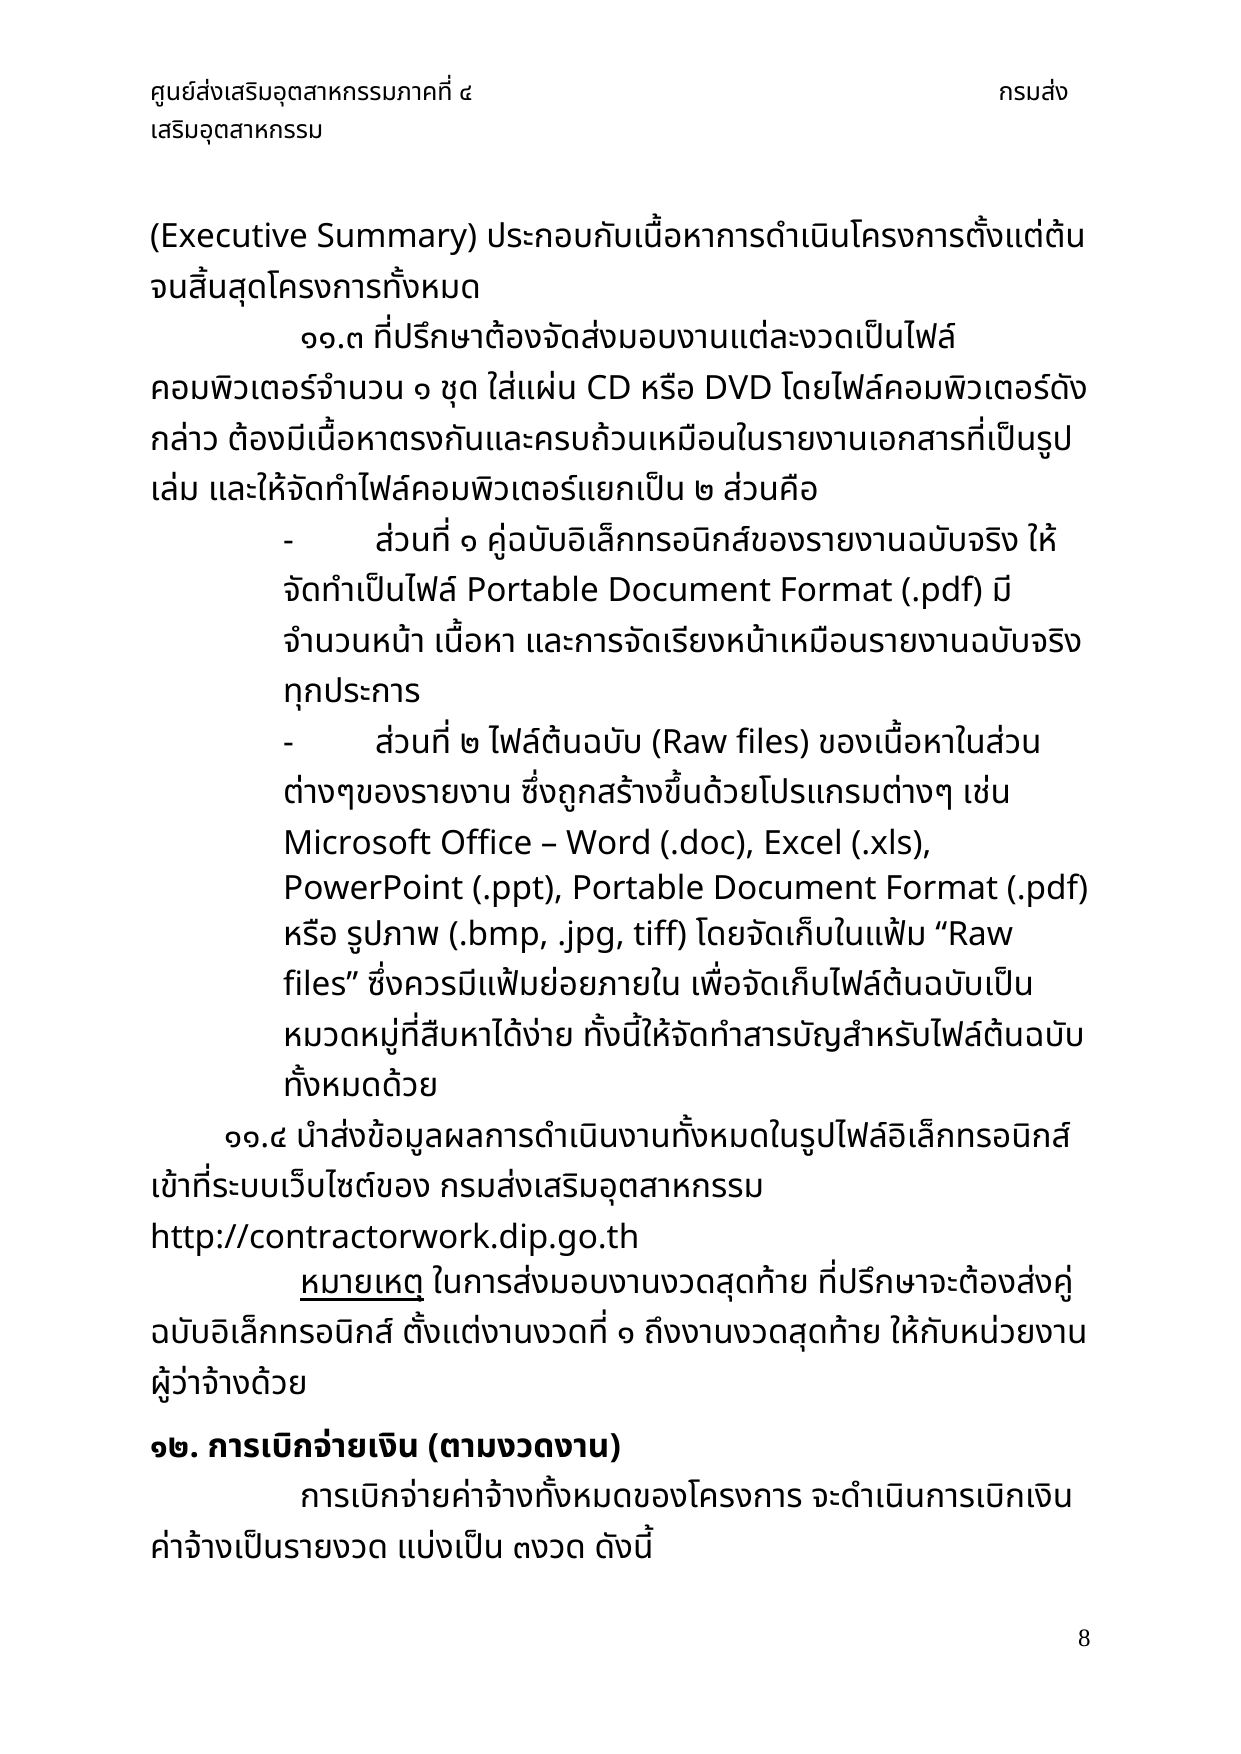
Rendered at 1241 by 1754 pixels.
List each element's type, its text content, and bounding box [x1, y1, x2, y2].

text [150, 212, 1090, 313]
text ๑๑.๔ นำส่งข้อมูลผลการดำเนินงานทั้งหมดในรูปไฟล์อิเล็กทรอนิกส์เข้าที่ระบบเว็บไซต์ของ กรมส่งเสริมอุตสาหกรรม http://contractorwork.dip.go.th [150, 1111, 1090, 1258]
text หมายเหตุ ในการส่งมอบงานงวดสุดท้าย ที่ปรึกษาจะต้องส่งคู่ฉบับอิเล็กทรอนิกส์ ตั้งแต่งานงวดที่ ๑ ถึงงานงวดสุดท้าย ให้กับหน่วยงานผู้ว่าจ้างด้วย [150, 1258, 1090, 1409]
text - ส่วนที่ ๒ ไฟล์ต้นฉบับ (Raw files) ของเนื้อหาในส่วนต่างๆของรายงาน ซึ่งถูกสร้างขึ้นด้วยโปรแกรมต่างๆ เช่น Microsoft Office – Word (.doc), Excel (.xls), PowerPoint (.ppt), Portable Document Format (.pdf) หรือ รูปภาพ (.bmp, .jpg, tiff) โดยจัดเก็บในแฟ้ม “Raw files” ซึ่งควรมีแฟ้มย่อยภายใน เพื่อจัดเก็บไฟล์ต้นฉบับเป็นหมวดหมู่ที่สืบหาได้ง่าย ทั้งนี้ให้จัดทำสารบัญสำหรับไฟล์ต้นฉบับทั้งหมดด้วย [283, 717, 1090, 1111]
text ๑๒. การเบิกจ่ายเงิน (ตามงวดงาน) [150, 1422, 1090, 1472]
text - ส่วนที่ ๑ คู่ฉบับอิเล็กทรอนิกส์ของรายงานฉบับจริง ให้จัดทำเป็นไฟล์ Portable Document Format (.pdf) มีจำนวนหน้า เนื้อหา และการจัดเรียงหน้าเหมือนรายงานฉบับจริงทุกประการ [283, 515, 1090, 717]
text ๑๑.๓ ที่ปรึกษาต้องจัดส่งมอบงานแต่ละงวดเป็นไฟล์คอมพิวเตอร์จำนวน ๑ ชุด ใส่แผ่น CD หรือ DVD โดยไฟล์คอมพิวเตอร์ดังกล่าว ต้องมีเนื้อหาตรงกันและครบถ้วนเหมือนในรายงานเอกสารที่เป็นรูปเล่ม และให้จัดทำไฟล์คอมพิวเตอร์แยกเป็น ๒ ส่วนคือ [150, 313, 1090, 515]
text การเบิกจ่ายค่าจ้างทั้งหมดของโครงการ จะดำเนินการเบิกเงินค่าจ้างเป็นรายงวด แบ่งเป็น ๓งวด ดังนี้ [150, 1472, 1090, 1573]
